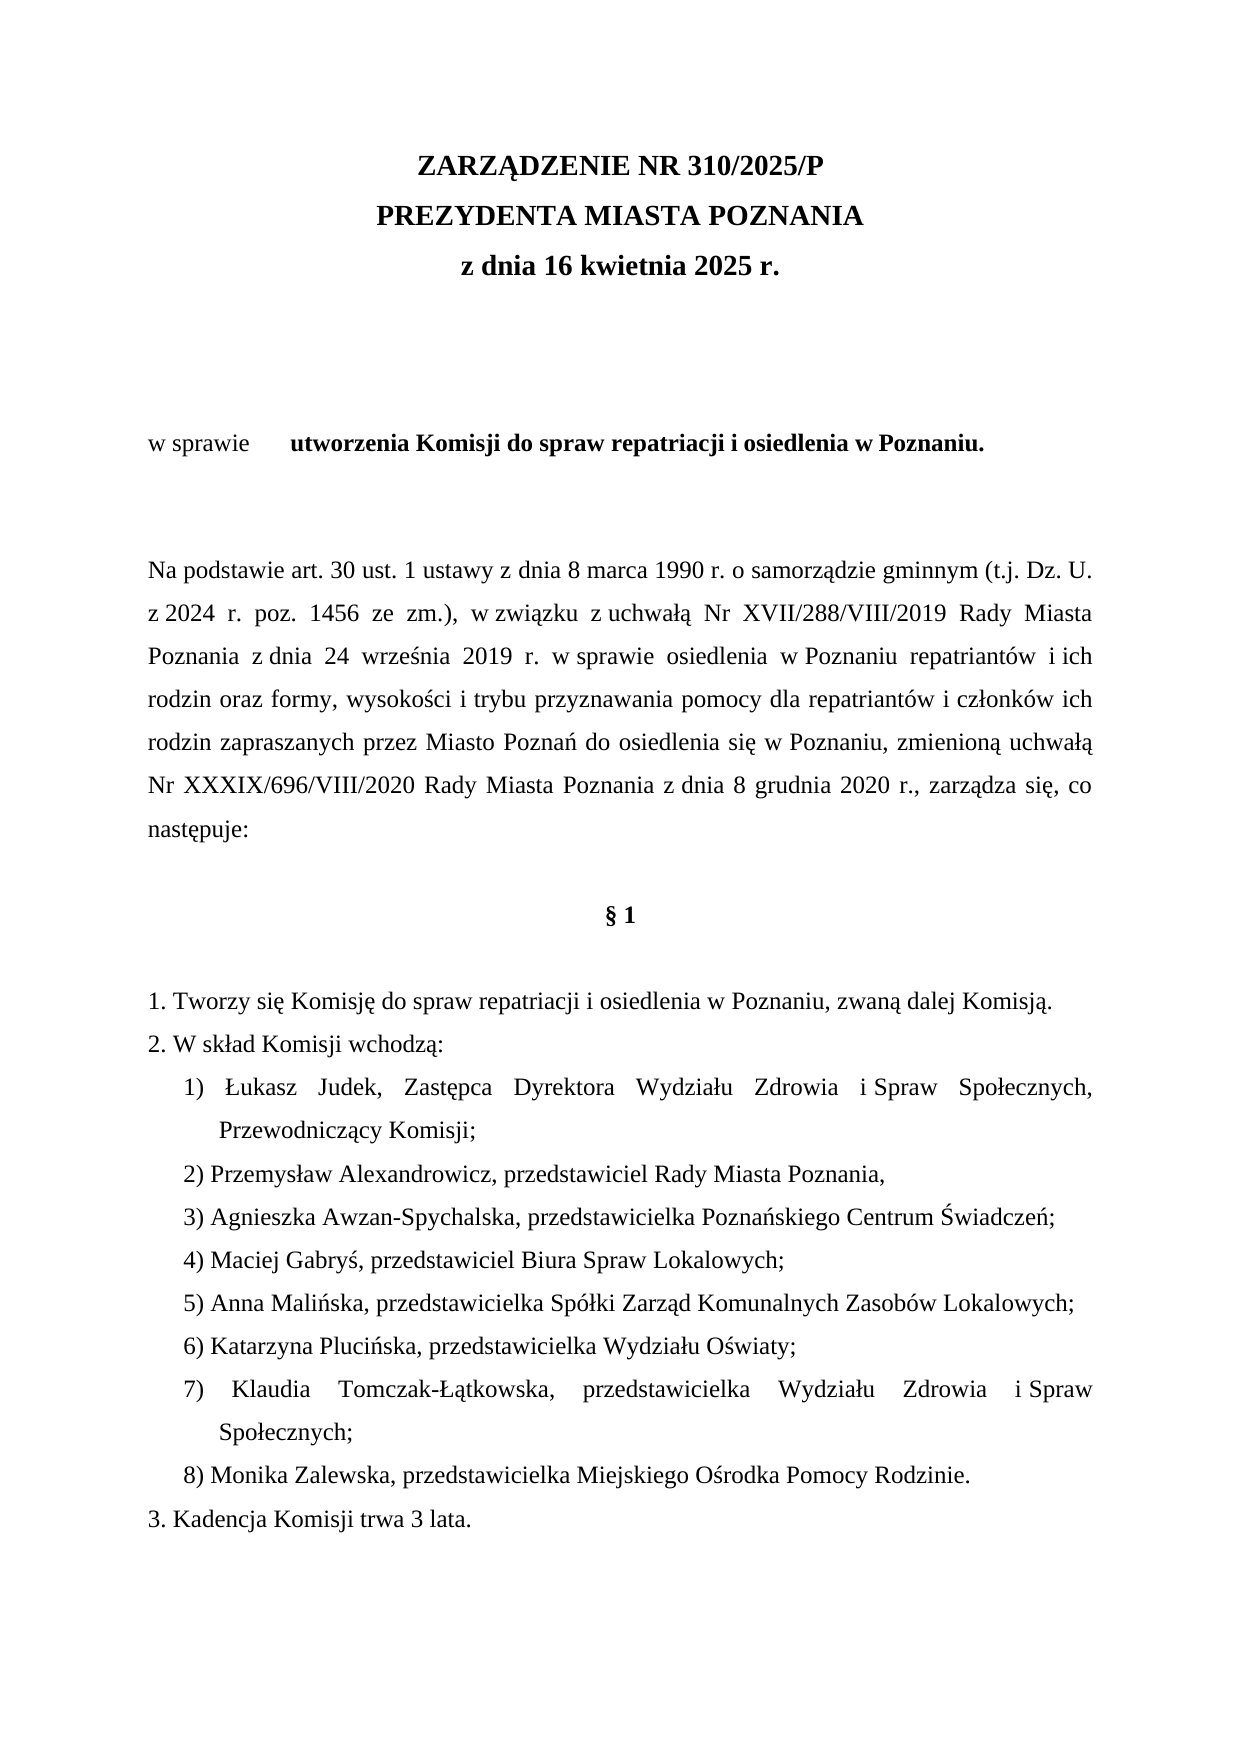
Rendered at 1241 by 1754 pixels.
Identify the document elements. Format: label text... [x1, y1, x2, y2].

text 8) Monika Zalewska, przedstawicielka Miejskiego Ośrodka Pomocy Rodzinie. [183, 1461, 1093, 1489]
table_header utworzenia Komisji do spraw repatriacji i osiedlenia w Poznaniu. [279, 428, 1104, 469]
text Na podstawie art. 30 ust. 1 ustawy z dnia 8 marca 1990 r. o samorządzie gminnym (t.j. Dz. U. z 2024 r. poz. 1456 ze zm.), w związku z uchwałą Nr XVII/288/VIII/2019 Rady Miasta Poznania z dnia 24 września 2019 r. w sprawie osiedlenia w Poznaniu repatriantów i ich rodzin oraz formy, wysokości i trybu przyznawania pomocy dla repatriantów i członków ich rodzin zapraszanych przez Miasto Poznań do osiedlenia się w Poznaniu, zmienioną uchwałą Nr XXXIX/696/VIII/2020 Rady Miasta Poznania z dnia 8 grudnia 2020 r., zarządza się, co następuje: [148, 555, 1093, 842]
table_header w sprawie [136, 428, 279, 469]
text § 1 [148, 900, 1093, 929]
text 3. Kadencja Komisji trwa 3 lata. [148, 1504, 1093, 1532]
subtitle PREZYDENTA MIASTA POZNANIA [148, 198, 1093, 231]
text 2. W skład Komisji wchodzą: [148, 1029, 1093, 1058]
text 1) Łukasz Judek, Zastępca Dyrektora Wydziału Zdrowia i Spraw Społecznych, Przewodniczący Komisji; [183, 1072, 1093, 1144]
text 2) Przemysław Alexandrowicz, przedstawiciel Rady Miasta Poznania, [183, 1159, 1093, 1187]
text 6) Katarzyna Plucińska, przedstawicielka Wydziału Oświaty; [183, 1331, 1093, 1360]
text 7) Klaudia Tomczak-Łątkowska, przedstawicielka Wydziału Zdrowia i Spraw Społecznych; [183, 1374, 1093, 1446]
subtitle ZARZĄDZENIE NR [148, 148, 1093, 181]
text 4) Maciej Gabryś, przedstawiciel Biura Spraw Lokalowych; [183, 1245, 1093, 1274]
text 1. Tworzy się Komisję do spraw repatriacji i osiedlenia w Poznaniu, zwaną dalej Komisją. [148, 986, 1093, 1015]
text 3) Agnieszka Awzan-Spychalska, przedstawicielka Poznańskiego Centrum Świadczeń; [183, 1202, 1093, 1231]
text 5) Anna Malińska, przedstawicielka Spółki Zarząd Komunalnych Zasobów Lokalowych; [183, 1288, 1093, 1317]
text z dnia 16 kwietnia 2025 r. [148, 248, 1093, 282]
